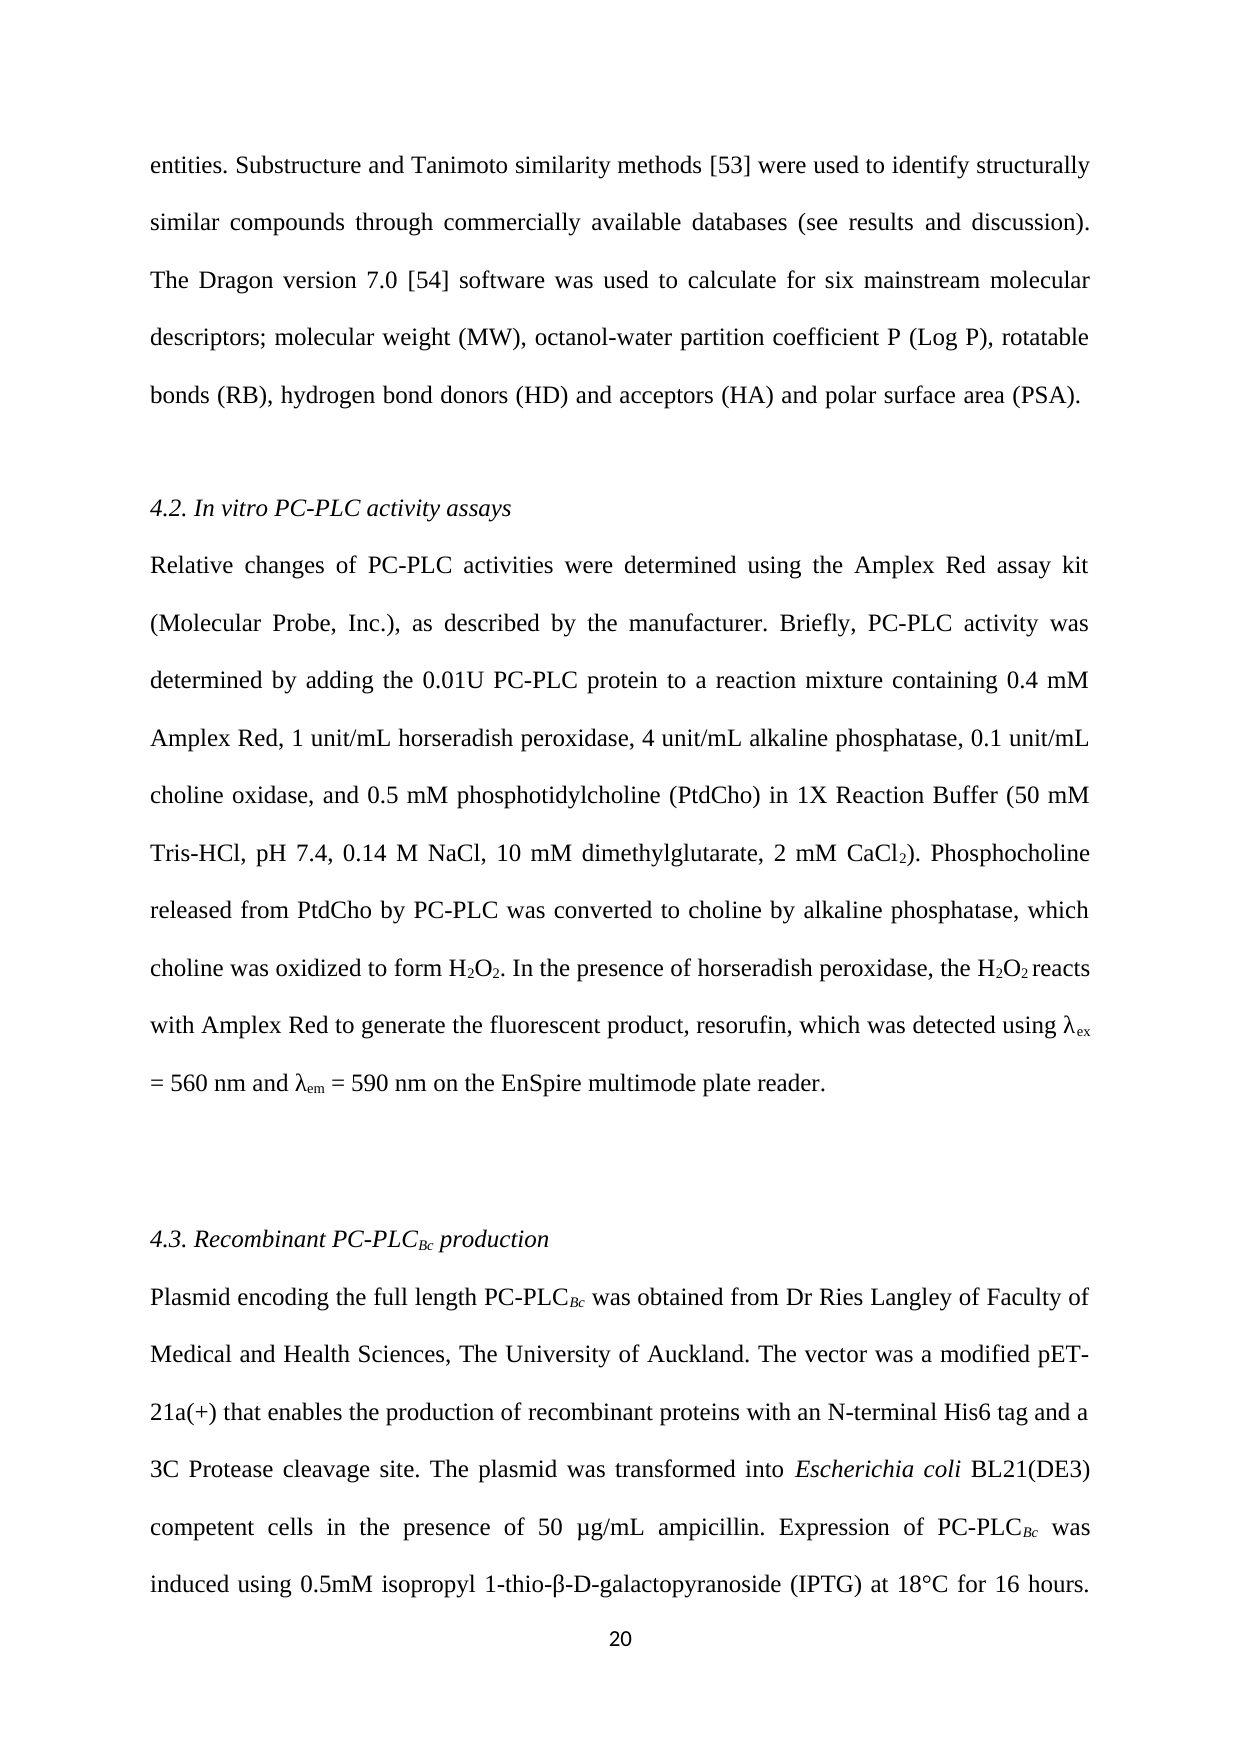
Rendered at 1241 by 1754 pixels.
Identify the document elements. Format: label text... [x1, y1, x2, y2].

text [150, 1282, 1090, 1598]
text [150, 150, 1090, 465]
text 4.3. Recombinant PC-PLCBc production [150, 1224, 1090, 1253]
text 4.2. In vitro PC-PLC activity assays [150, 493, 1090, 522]
text Relative changes of PC-PLC activities were determined using the Amplex Red assay kit (Molecular Probe, Inc.), as described by the manufacturer. Briefly, PC-PLC activity was determined by adding the 0.01U PC-PLC protein to a reaction mixture containing 0.4 mM Amplex Red, 1 unit/mL horseradish peroxidase, 4 unit/mL alkaline phosphatase, 0.1 unit/mL choline oxidase, and 0.5 mM phosphotidylcholine (PtdCho) in 1X Reaction Buffer (50 mM Tris-HCl, pH 7.4, 0.14 M NaCl, 10 mM dimethylglutarate, 2 mM CaCl2). Phosphocholine released from PtdCho by PC-PLC was converted to choline by alkaline phosphatase, which choline was oxidized to form H2O2. In the presence of horseradish peroxidase, the H2O2 reacts with Amplex Red to generate the fluorescent product, resorufin, which was detected using λex = 560 nm and λem = 590 nm on the EnSpire multimode plate reader. [150, 550, 1090, 1097]
